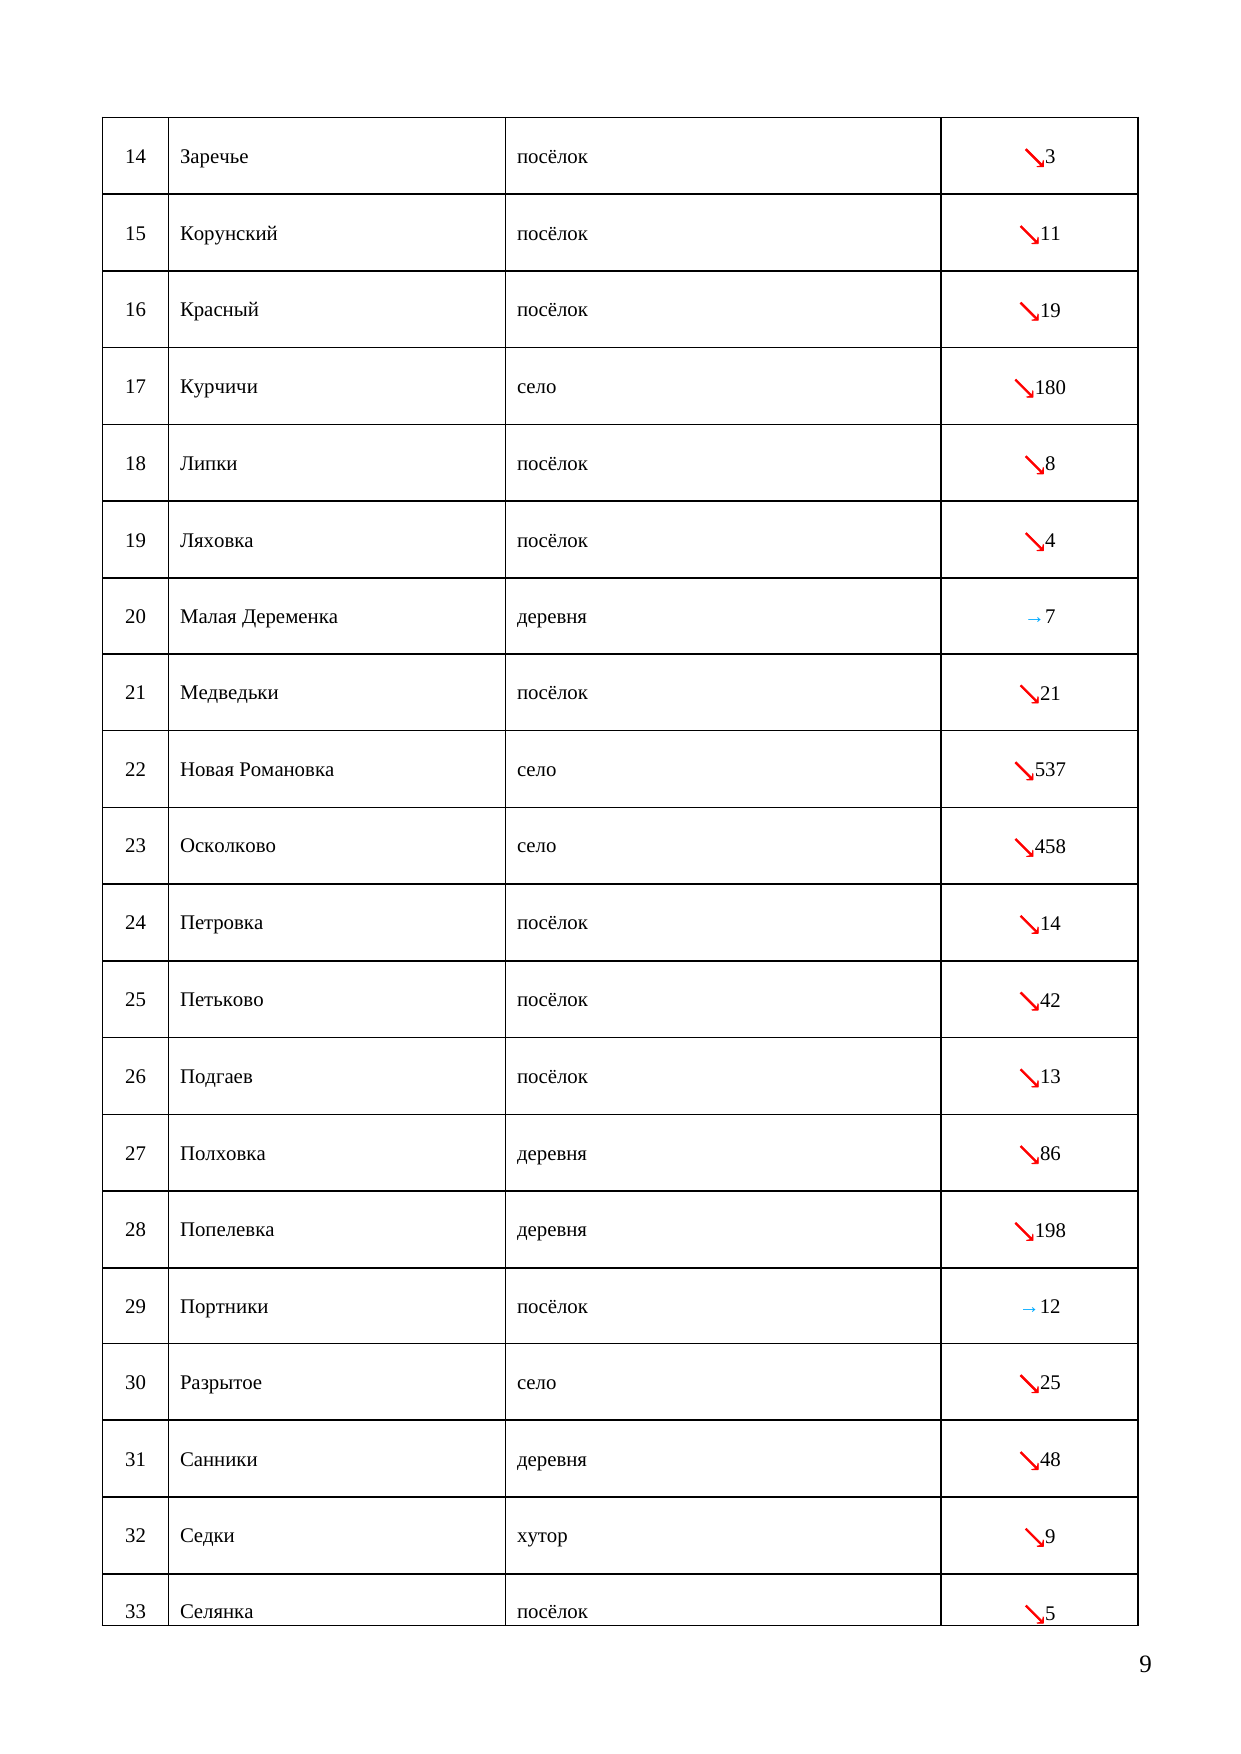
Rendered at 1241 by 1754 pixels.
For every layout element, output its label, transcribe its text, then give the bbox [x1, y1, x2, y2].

table_cell село [506, 808, 940, 883]
table_cell ↘9 [942, 1498, 1137, 1573]
table_cell ↘4 [942, 502, 1137, 577]
table_cell ↘42 [942, 962, 1137, 1037]
table_cell ↘86 [942, 1115, 1137, 1190]
table_cell Седки [169, 1498, 505, 1573]
table_cell 20 [103, 579, 168, 653]
table_cell 29 [103, 1269, 168, 1343]
table_cell посёлок [506, 962, 940, 1037]
table_cell ↘11 [942, 195, 1137, 270]
table_cell Портники [169, 1269, 505, 1343]
table_cell хутор [506, 1498, 940, 1573]
table_cell Осколково [169, 808, 505, 883]
table_cell посёлок [506, 425, 940, 500]
table_cell посёлок [506, 195, 940, 270]
table_cell 22 [103, 731, 168, 806]
table_cell →12 [942, 1269, 1137, 1343]
table_cell Новая Романовка [169, 731, 505, 806]
table_cell ↘48 [942, 1421, 1137, 1496]
table_cell ↘14 [942, 885, 1137, 960]
table_cell ↘537 [942, 731, 1137, 806]
table_cell село [506, 731, 940, 806]
table_cell Санники [169, 1421, 505, 1496]
table_cell Подгаев [169, 1038, 505, 1113]
table_cell 32 [103, 1498, 168, 1573]
table_cell ↘458 [942, 808, 1137, 883]
table_cell деревня [506, 1115, 940, 1190]
table_cell ↘19 [942, 272, 1137, 347]
table_cell посёлок [506, 1575, 940, 1625]
table_cell 24 [103, 885, 168, 960]
table_cell ↘3 [942, 118, 1137, 193]
table_cell Курчичи [169, 348, 505, 424]
table_cell 19 [103, 502, 168, 577]
table_cell посёлок [506, 1038, 940, 1113]
table_cell Малая Деременка [169, 579, 505, 653]
table_cell Селянка [169, 1575, 505, 1625]
table_cell 14 [103, 118, 168, 193]
table_cell деревня [506, 579, 940, 653]
table_cell посёлок [506, 502, 940, 577]
table_cell ↘180 [942, 348, 1137, 424]
table_cell Разрытое [169, 1344, 505, 1419]
table_cell 23 [103, 808, 168, 883]
table_cell посёлок [506, 1269, 940, 1343]
table_cell ↘5 [942, 1575, 1137, 1625]
table_cell 15 [103, 195, 168, 270]
table_cell 33 [103, 1575, 168, 1625]
table_cell ↘25 [942, 1344, 1137, 1419]
table_cell 27 [103, 1115, 168, 1190]
table_cell →7 [942, 579, 1137, 653]
table_cell посёлок [506, 272, 940, 347]
table_cell село [506, 1344, 940, 1419]
table_cell Петровка [169, 885, 505, 960]
table_cell ↘21 [942, 655, 1137, 729]
table_cell Красный [169, 272, 505, 347]
table_cell 30 [103, 1344, 168, 1419]
table_cell посёлок [506, 885, 940, 960]
table_cell Липки [169, 425, 505, 500]
table_cell деревня [506, 1192, 940, 1267]
table_cell Полховка [169, 1115, 505, 1190]
table_cell посёлок [506, 655, 940, 729]
table_cell 31 [103, 1421, 168, 1496]
table_cell 17 [103, 348, 168, 424]
table_cell Заречье [169, 118, 505, 193]
table_cell ↘8 [942, 425, 1137, 500]
table_cell Ляховка [169, 502, 505, 577]
table_cell деревня [506, 1421, 940, 1496]
table_cell Корунский [169, 195, 505, 270]
table_cell село [506, 348, 940, 424]
table_cell 25 [103, 962, 168, 1037]
table_cell Медведьки [169, 655, 505, 729]
table_cell Петьково [169, 962, 505, 1037]
table_cell 18 [103, 425, 168, 500]
table_cell 26 [103, 1038, 168, 1113]
table_cell посёлок [506, 118, 940, 193]
table_cell 28 [103, 1192, 168, 1267]
table_cell ↘13 [942, 1038, 1137, 1113]
table_cell Попелевка [169, 1192, 505, 1267]
table_cell ↘198 [942, 1192, 1137, 1267]
table_cell 21 [103, 655, 168, 729]
table_cell 16 [103, 272, 168, 347]
